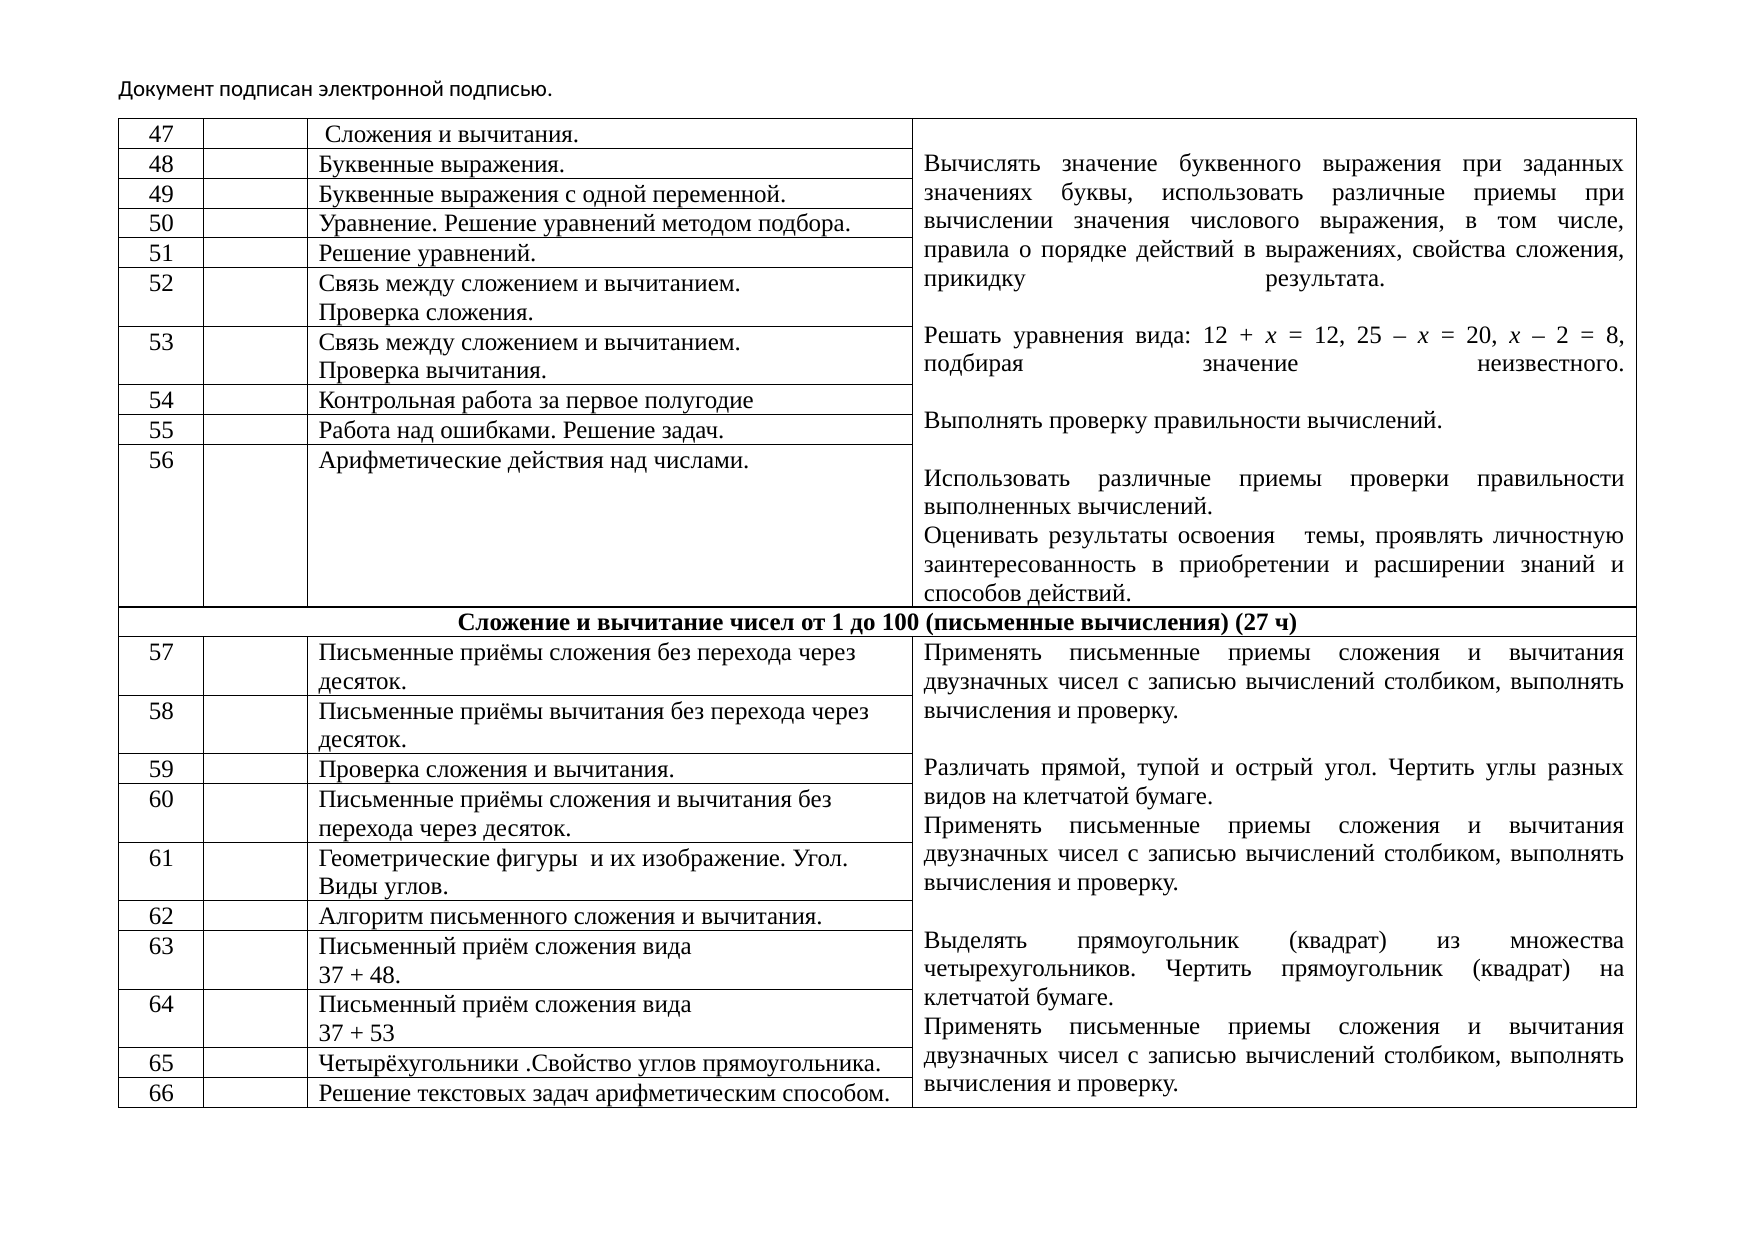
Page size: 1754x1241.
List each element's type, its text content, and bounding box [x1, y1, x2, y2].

table_cell Буквенные выражения. [308, 149, 912, 178]
table_cell Решение уравнений. [308, 238, 912, 267]
table_cell Арифметические действия над числами. [308, 445, 912, 606]
table_cell [204, 385, 307, 414]
table_cell Сложение и вычитание чисел от 1 до 100 (письменные вычисления) (27 ч) [119, 608, 1636, 636]
table_cell [204, 931, 307, 988]
table_cell Контрольная работа за первое полугодие [308, 385, 912, 414]
table_cell 58 [119, 696, 203, 753]
table_cell Письменные приёмы сложения без перехода через десяток. [308, 637, 912, 695]
table_cell 55 [119, 415, 203, 444]
table_cell 54 [119, 385, 203, 414]
table_cell 49 [119, 179, 203, 207]
table_cell [204, 1048, 307, 1077]
table_cell 61 [119, 843, 203, 900]
table_cell [204, 990, 307, 1047]
table_cell [204, 149, 307, 178]
table_cell 66 [119, 1078, 203, 1107]
table_cell Применять письменные приемы сложения и вычитания двузначных чисел с записью вычислений столбиком, выполнять вычисления и проверку. Различать прямой, тупой и острый угол. Чертить углы разных видов на клетчатой бумаге. Применять письменные приемы сложения и вычитания двузначных чисел с записью вычислений столбиком, выполнять вычисления и проверку. Выделять прямоугольник (квадрат) из множества четырехугольников. Чертить прямоугольник (квадрат) на клетчатой бумаге. Применять письменные приемы сложения и вычитания двузначных чисел с записью вычислений столбиком, выполнять вычисления и проверку. Решать текстовые задачи арифметическим способом. Составлять план работы. Применять письменные приемы сложения и вычитания двузначных чисел с записью вычислений столбиком, выполнять вычисления и проверку. Выполнять задания творческого и поискового характера, применять знания и способы действия в изменённых условиях. Решать текстовые задачи арифметическим способом. Выбирать при решении задач подходящие способы вычисления, сочетая устные и письменные вычисления Работать в паре. Излагать свое мнение, аргументировать свою точку зрения, оценивать точку зрения товарища. Оценивать результаты освоения темы, проявлять личностную заинтересованность в приобретении и расширении знаний и способов действий. Различать и называть геометрические фигуры: многоугольник, выделять среди четырехугольников прямоугольник и квадрат. Изображать геометрические фигуры: прямоугольник, квадрат, на клетчатой бумаге прямоугольник с заданными длинами сторон, квадрат с заданной длиной стороны или заданным значением периметра, использовать линейку для выполнения построений. в приобретении и расширении знаний и способов действий. [913, 637, 1636, 1107]
table_cell [204, 696, 307, 753]
table_cell [204, 327, 307, 384]
table_cell [204, 784, 307, 842]
table_cell 51 [119, 238, 203, 267]
table_cell Письменный приём сложения вида 37 + 53 [308, 990, 912, 1047]
table_cell Письменный приём сложения вида 37 + 48. [308, 931, 912, 988]
table_cell 50 [119, 209, 203, 237]
table_cell [204, 209, 307, 237]
table_cell 53 [119, 327, 203, 384]
table_cell Решение текстовых задач арифметическим способом. [308, 1078, 912, 1107]
table_cell 63 [119, 931, 203, 988]
table_cell [204, 238, 307, 267]
table_cell 64 [119, 990, 203, 1047]
table_cell Уравнение. Решение уравнений методом подбора. [308, 209, 912, 237]
table_cell 47 [119, 119, 203, 148]
table_cell Буквенные выражения с одной переменной. [308, 179, 912, 207]
table_cell [204, 901, 307, 930]
table_cell [204, 445, 307, 606]
table_cell Связь между сложением и вычитанием. Проверка сложения. [308, 268, 912, 326]
table_cell 62 [119, 901, 203, 930]
table_cell [204, 179, 307, 207]
table_cell 56 [119, 445, 203, 606]
table_cell Алгоритм письменного сложения и вычитания. [308, 901, 912, 930]
table_cell [204, 268, 307, 326]
table_cell [204, 119, 307, 148]
table_cell [204, 1078, 307, 1107]
table_cell [204, 754, 307, 783]
table_cell Четырёхугольники .Свойство углов прямоугольника. [308, 1048, 912, 1077]
table_cell [204, 843, 307, 900]
table_cell 57 [119, 637, 203, 695]
table_cell Письменные приёмы вычитания без перехода через десяток. [308, 696, 912, 753]
table_cell Связь между сложением и вычитанием. Проверка вычитания. [308, 327, 912, 384]
table_cell Геометрические фигуры и их изображение. Угол. Виды углов. [308, 843, 912, 900]
table_cell Проверка сложения и вычитания. [308, 754, 912, 783]
table_cell 59 [119, 754, 203, 783]
table_cell 60 [119, 784, 203, 842]
table_cell Сложения и вычитания. [308, 119, 912, 148]
table_cell [204, 637, 307, 695]
table_cell [204, 415, 307, 444]
table_cell 48 [119, 149, 203, 178]
table_cell 65 [119, 1048, 203, 1077]
table_cell 52 [119, 268, 203, 326]
table_cell Письменные приёмы сложения и вычитания без перехода через десяток. [308, 784, 912, 842]
table_cell Работа над ошибками. Решение задач. [308, 415, 912, 444]
